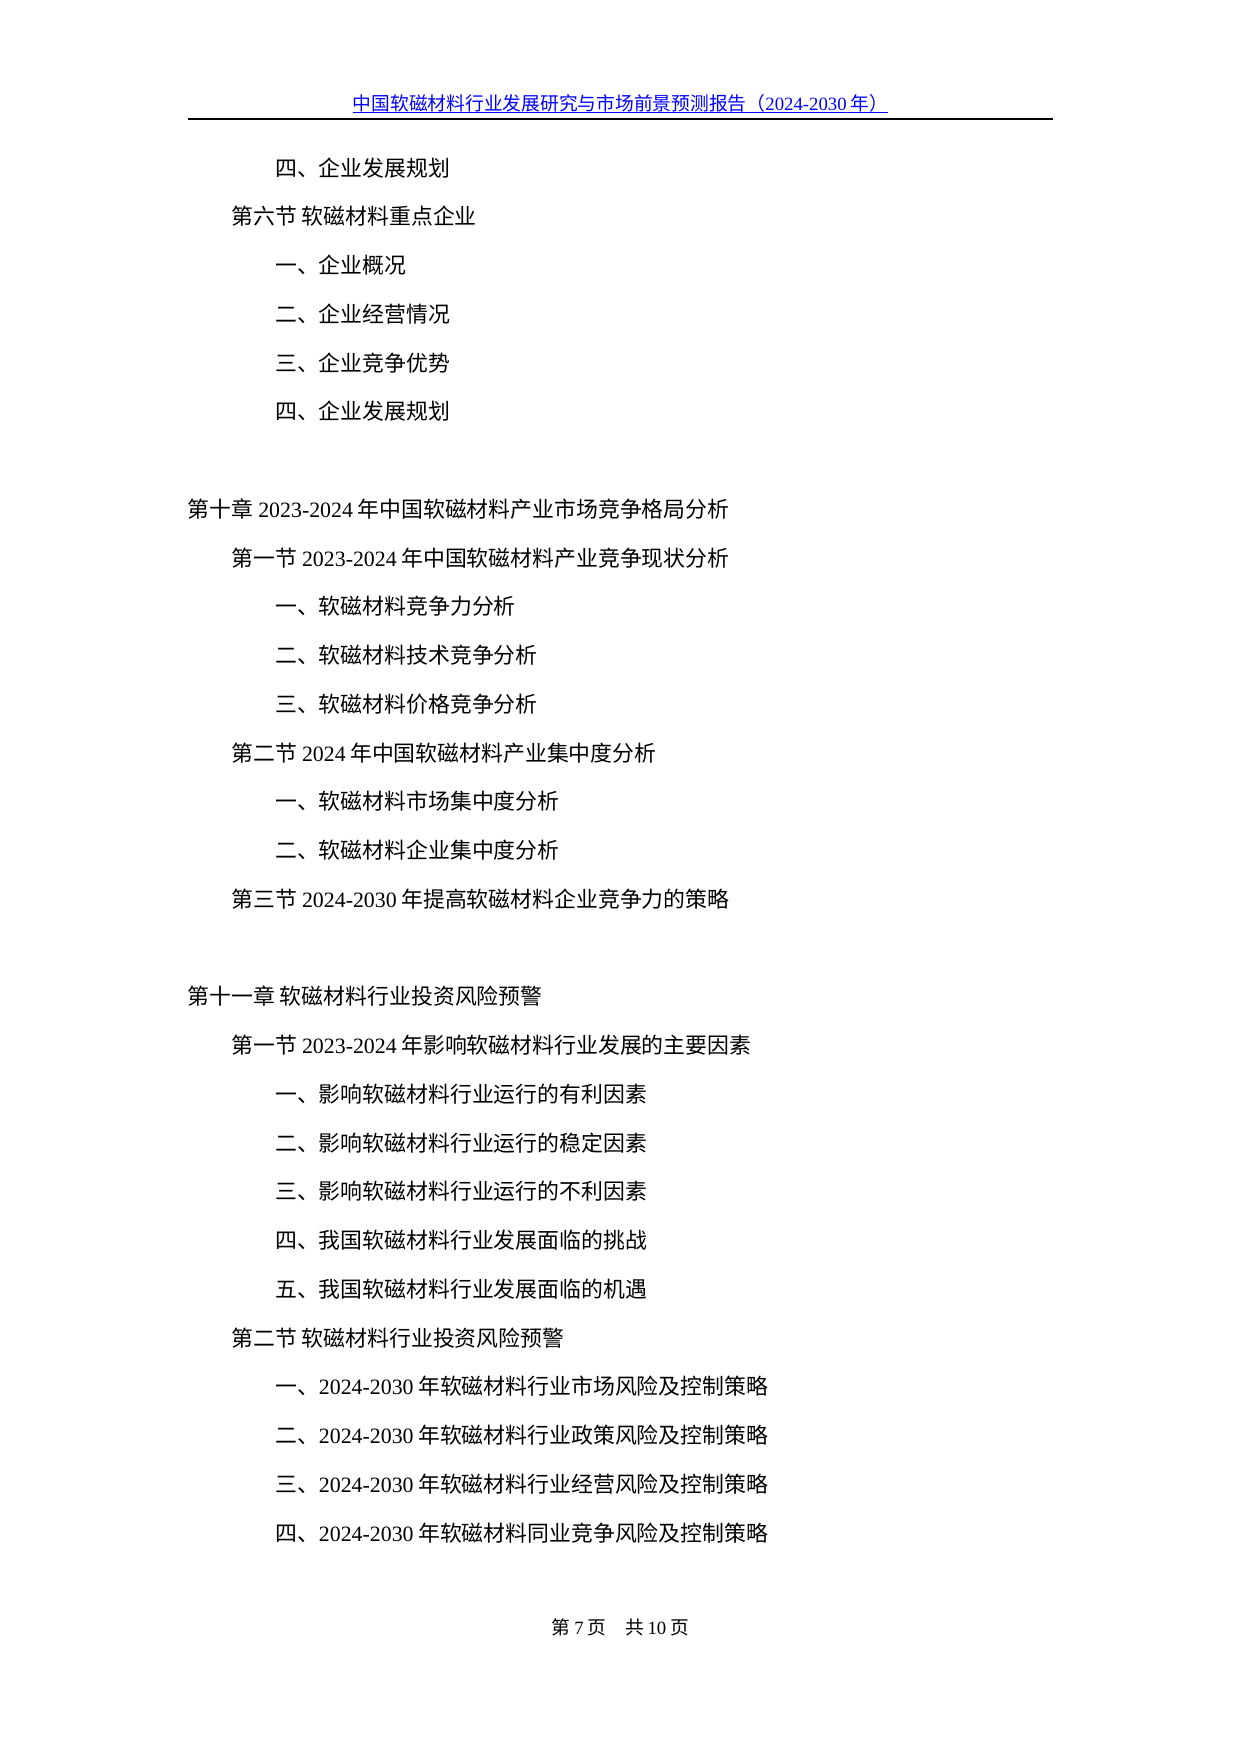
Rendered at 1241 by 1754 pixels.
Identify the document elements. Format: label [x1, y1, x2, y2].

text [187, 150, 1053, 1548]
